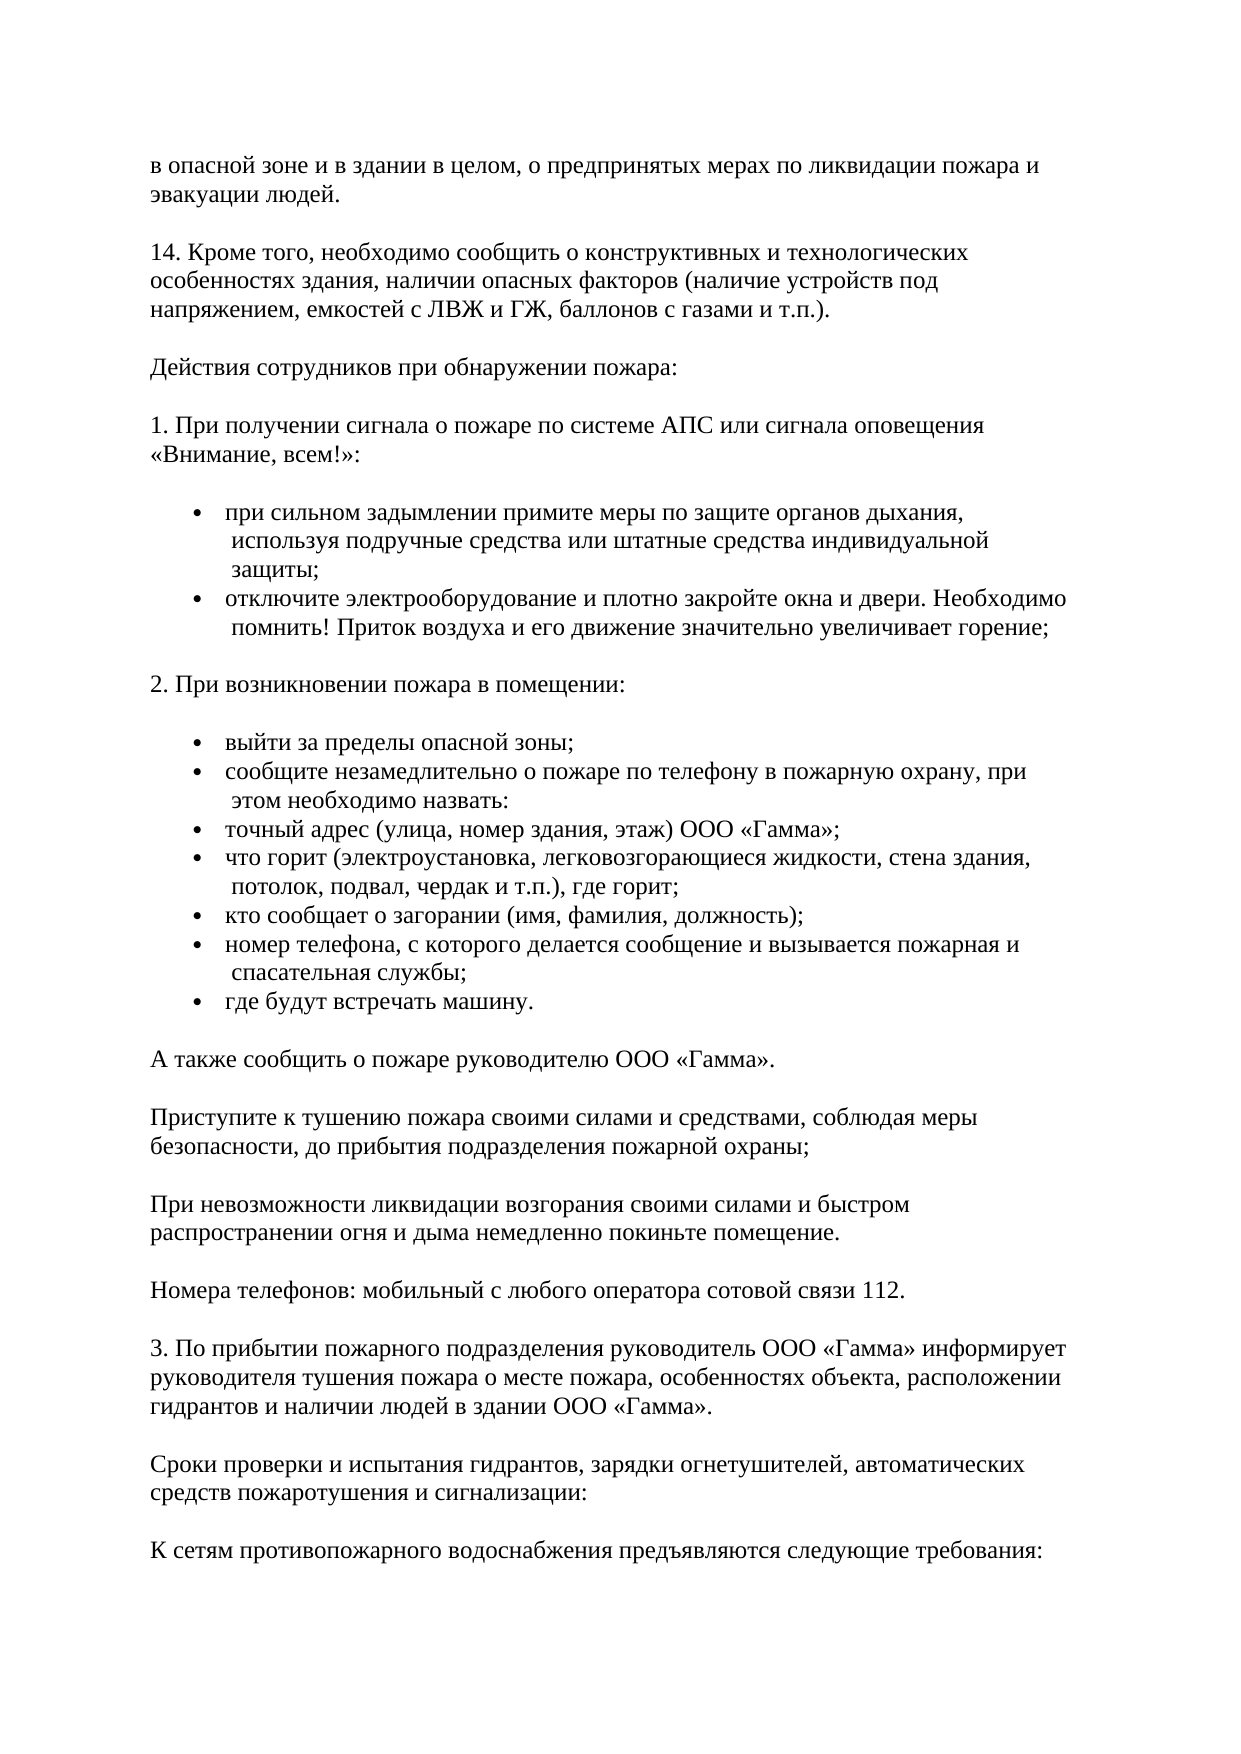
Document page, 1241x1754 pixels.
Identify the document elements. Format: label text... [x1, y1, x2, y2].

text Приступите к тушению пожара своими силами и средствами, соблюдая меры безопасности, до прибытия подразделения пожарной охраны; [150, 1102, 1090, 1159]
text 14. Кроме того, необходимо сообщить о конструктивных и технологических особенностях здания, наличии опасных факторов (наличие устройств под напряжением, емкостей с ЛВЖ и ГЖ, баллонов с газами и т.п.). [150, 237, 1090, 323]
text Действия сотрудников при обнаружении пожара: [150, 352, 1090, 381]
text К сетям противопожарного водоснабжения предъявляются следующие требования: [150, 1535, 1090, 1564]
list где будут встречать машину. [194, 986, 1071, 1015]
list отключите электрооборудование и плотно закройте окна и двери. Необходимо помнить! Приток воздуха и его движение значительно увеличивает горение; [194, 583, 1071, 640]
list кто сообщает о загорании (имя, фамилия, должность); [194, 900, 1071, 929]
list номер телефона, с которого делается сообщение и вызывается пожарная и спасательная службы; [194, 929, 1071, 986]
text Сроки проверки и испытания гидрантов, зарядки огнетушителей, автоматических средств пожаротушения и сигнализации: [150, 1449, 1090, 1506]
list что горит (электроустановка, легковозгорающиеся жидкости, стена здания, потолок, подвал, чердак и т.п.), где горит; [194, 842, 1071, 900]
text А также сообщить о пожаре руководителю ООО «Гамма». [150, 1044, 1090, 1073]
text 2. При возникновении пожара в помещении: [150, 669, 1090, 698]
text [150, 150, 1090, 207]
list точный адрес (улица, номер здания, этаж) ООО «Гамма»; [194, 814, 1071, 842]
list выйти за пределы опасной зоны; [194, 727, 1071, 756]
text 1. При получении сигнала о пожаре по системе АПС или сигнала оповещения «Внимание, всем!»: [150, 410, 1090, 467]
text Номера телефонов: мобильный с любого оператора сотовой связи 112. [150, 1275, 1090, 1304]
text 3. По прибытии пожарного подразделения руководитель ООО «Гамма» информирует руководителя тушения пожара о месте пожара, особенностях объекта, расположении гидрантов и наличии людей в здании ООО «Гамма». [150, 1333, 1090, 1419]
list сообщите незамедлительно о пожаре по телефону в пожарную охрану, при этом необходимо назвать: [194, 756, 1071, 814]
list при сильном задымлении примите меры по защите органов дыхания, используя подручные средства или штатные средства индивидуальной защиты; [194, 497, 1071, 583]
text При невозможности ликвидации возгорания своими силами и быстром распространении огня и дыма немедленно покиньте помещение. [150, 1189, 1090, 1246]
